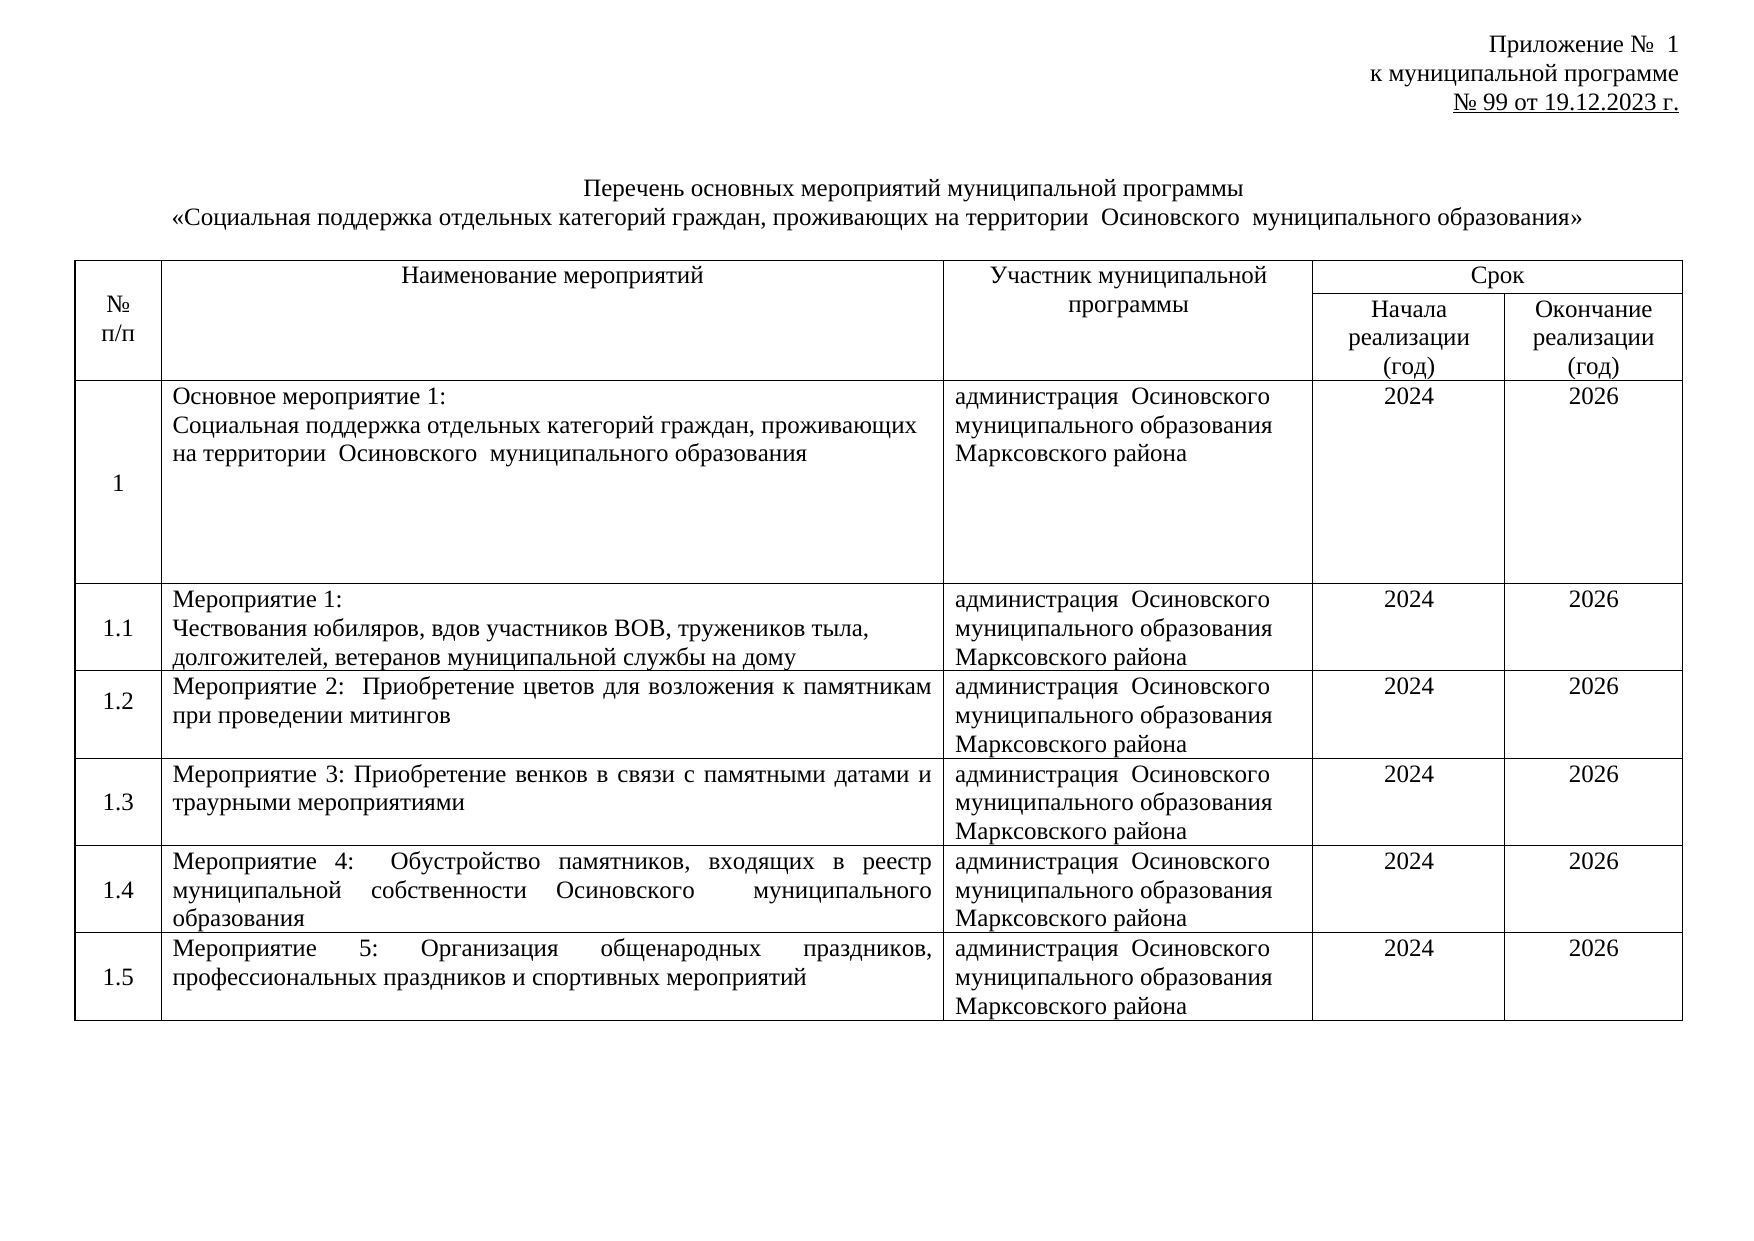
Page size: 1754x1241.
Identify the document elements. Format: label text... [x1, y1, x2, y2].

text к муниципальной программе [1138, 58, 1679, 87]
table_header Участник муниципальной программы [944, 261, 1312, 380]
table_cell администрация Осиновского муниципального образования Марксовского района [944, 584, 1312, 670]
table_cell администрация Осиновского муниципального образования Марксовского района [944, 759, 1312, 845]
table_cell 2026 [1505, 671, 1682, 758]
table_cell 1.4 [76, 846, 161, 932]
text Перечень основных мероприятий муниципальной программы [75, 173, 1679, 202]
table_cell 2024 [1313, 846, 1504, 932]
table_cell администрация Осиновского муниципального образования Марксовского района [944, 381, 1312, 583]
table_cell 2024 [1313, 759, 1504, 845]
table_cell Окончание реализации (год) [1505, 294, 1682, 380]
table_cell администрация Осиновского муниципального образования Марксовского района [944, 933, 1312, 1019]
table_cell 1.2 [76, 671, 161, 758]
table_cell 2026 [1505, 759, 1682, 845]
text «Социальная поддержка отдельных категорий граждан, проживающих на территории Осиновского муниципального образования» [75, 202, 1679, 231]
table_cell Основное мероприятие 1: Социальная поддержка отдельных категорий граждан, проживающих на территории Осиновского муниципального образования [162, 381, 943, 583]
table_cell 1 [76, 381, 161, 583]
table_cell 2024 [1313, 933, 1504, 1019]
table_cell администрация Осиновского муниципального образования Марксовского района [944, 671, 1312, 758]
table_cell Мероприятие 2: Приобретение цветов для возложения к памятникам при проведении митингов [162, 671, 943, 758]
table_cell 2024 [1313, 584, 1504, 670]
table_header № п/п [76, 261, 161, 380]
table_cell 2026 [1505, 584, 1682, 670]
table_header Срок [1313, 261, 1682, 293]
table_header Наименование мероприятий [162, 261, 943, 380]
table_cell 1.5 [76, 933, 161, 1019]
table_cell 2024 [1313, 671, 1504, 758]
table_cell Начала реализации (год) [1313, 294, 1504, 380]
table_cell Мероприятие 5: Организация общенародных праздников, профессиональных праздников и спортивных мероприятий [162, 933, 943, 1019]
table_cell Мероприятие 1: Чествования юбиляров, вдов участников ВОВ, тружеников тыла, долгожителей, ветеранов муниципальной службы на дому [162, 584, 943, 670]
table_cell Мероприятие 3: Приобретение венков в связи с памятными датами и траурными мероприятиями [162, 759, 943, 845]
table_cell 1.3 [76, 759, 161, 845]
text Приложение № 1 [1138, 29, 1679, 58]
text № 99 от 19.12.2023 г. [75, 87, 1679, 116]
table_cell 2026 [1505, 846, 1682, 932]
table_cell администрация Осиновского муниципального образования Марксовского района [944, 846, 1312, 932]
table_cell 2026 [1505, 381, 1682, 583]
table_cell 2026 [1505, 933, 1682, 1019]
table_cell Мероприятие 4: Обустройство памятников, входящих в реестр муниципальной собственности Осиновского муниципального образования [162, 846, 943, 932]
table_cell 1.1 [76, 584, 161, 670]
table_cell 2024 [1313, 381, 1504, 583]
